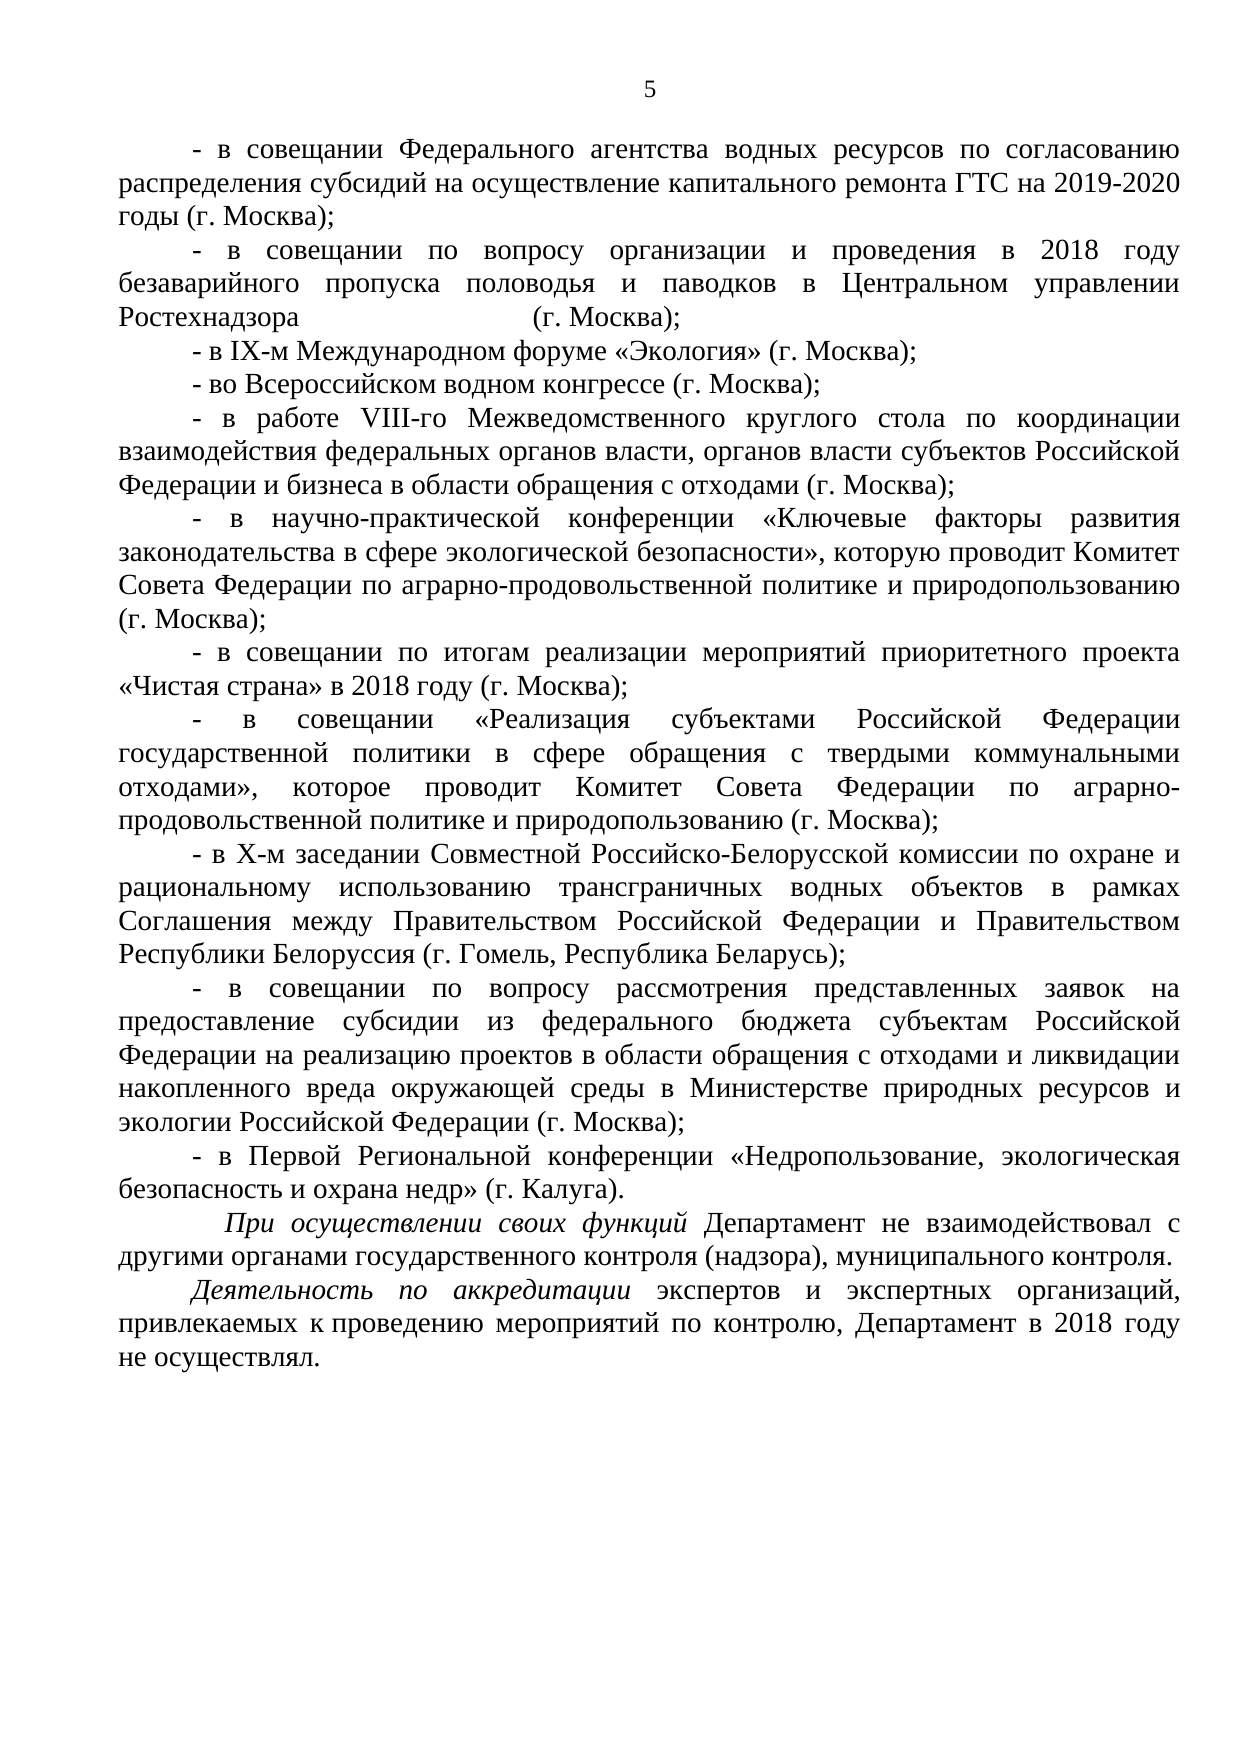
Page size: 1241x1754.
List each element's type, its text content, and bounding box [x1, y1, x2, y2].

text - во Всероссийском водном конгрессе (г. Москва); [118, 366, 1181, 400]
text - в X-м заседании Совместной Российско-Белорусской комиссии по охране и рациональному использованию трансграничных водных объектов в рамках Соглашения между Правительством Российской Федерации и Правительством Республики Белоруссия (г. Гомель, Республика Беларусь); [118, 836, 1181, 970]
text - в совещании Федерального агентства водных ресурсов по согласованию распределения субсидий на осуществление капитального ремонта ГТС на 2019-2020 годы (г. Москва); [118, 131, 1181, 232]
text - в работе VIII-го Межведомственного круглого стола по координации взаимодействия федеральных органов власти, органов власти субъектов Российской Федерации и бизнеса в области обращения с отходами (г. Москва); [118, 400, 1181, 500]
text Деятельность по аккредитации экспертов и экспертных организаций, привлекаемых к проведению мероприятий по контролю, Департамент в 2018 году не осуществлял. [118, 1272, 1181, 1372]
text - в совещании «Реализация субъектами Российской Федерации государственной политики в сфере обращения с твердыми коммунальными отходами», которое проводит Комитет Совета Федерации по аграрно-продовольственной политике и природопользованию (г. Москва); [118, 702, 1181, 836]
text - в IХ-м Международном форуме «Экология» (г. Москва); [118, 333, 1181, 366]
text - в совещании по итогам реализации мероприятий приоритетного проекта «Чистая страна» в 2018 году (г. Москва); [118, 634, 1181, 702]
text - в совещании по вопросу организации и проведения в 2018 году безаварийного пропуска половодья и паводков в Центральном управлении Ростехнадзора (г. Москва); [118, 232, 1181, 333]
text - в совещании по вопросу рассмотрения представленных заявок на предоставление субсидии из федерального бюджета субъектам Российской Федерации на реализацию проектов в области обращения с отходами и ликвидации накопленного вреда окружающей среды в Министерстве природных ресурсов и экологии Российской Федерации (г. Москва); [118, 970, 1181, 1138]
text При осуществлении своих функций Департамент не взаимодействовал с другими органами государственного контроля (надзора), муниципального контроля. [118, 1205, 1181, 1272]
text - в Первой Региональной конференции «Недропользование, экологическая безопасность и охрана недр» (г. Калуга). [118, 1138, 1181, 1205]
text - в научно-практической конференции «Ключевые факторы развития законодательства в сфере экологической безопасности», которую проводит Комитет Совета Федерации по аграрно-продовольственной политике и природопользованию (г. Москва); [118, 500, 1181, 634]
